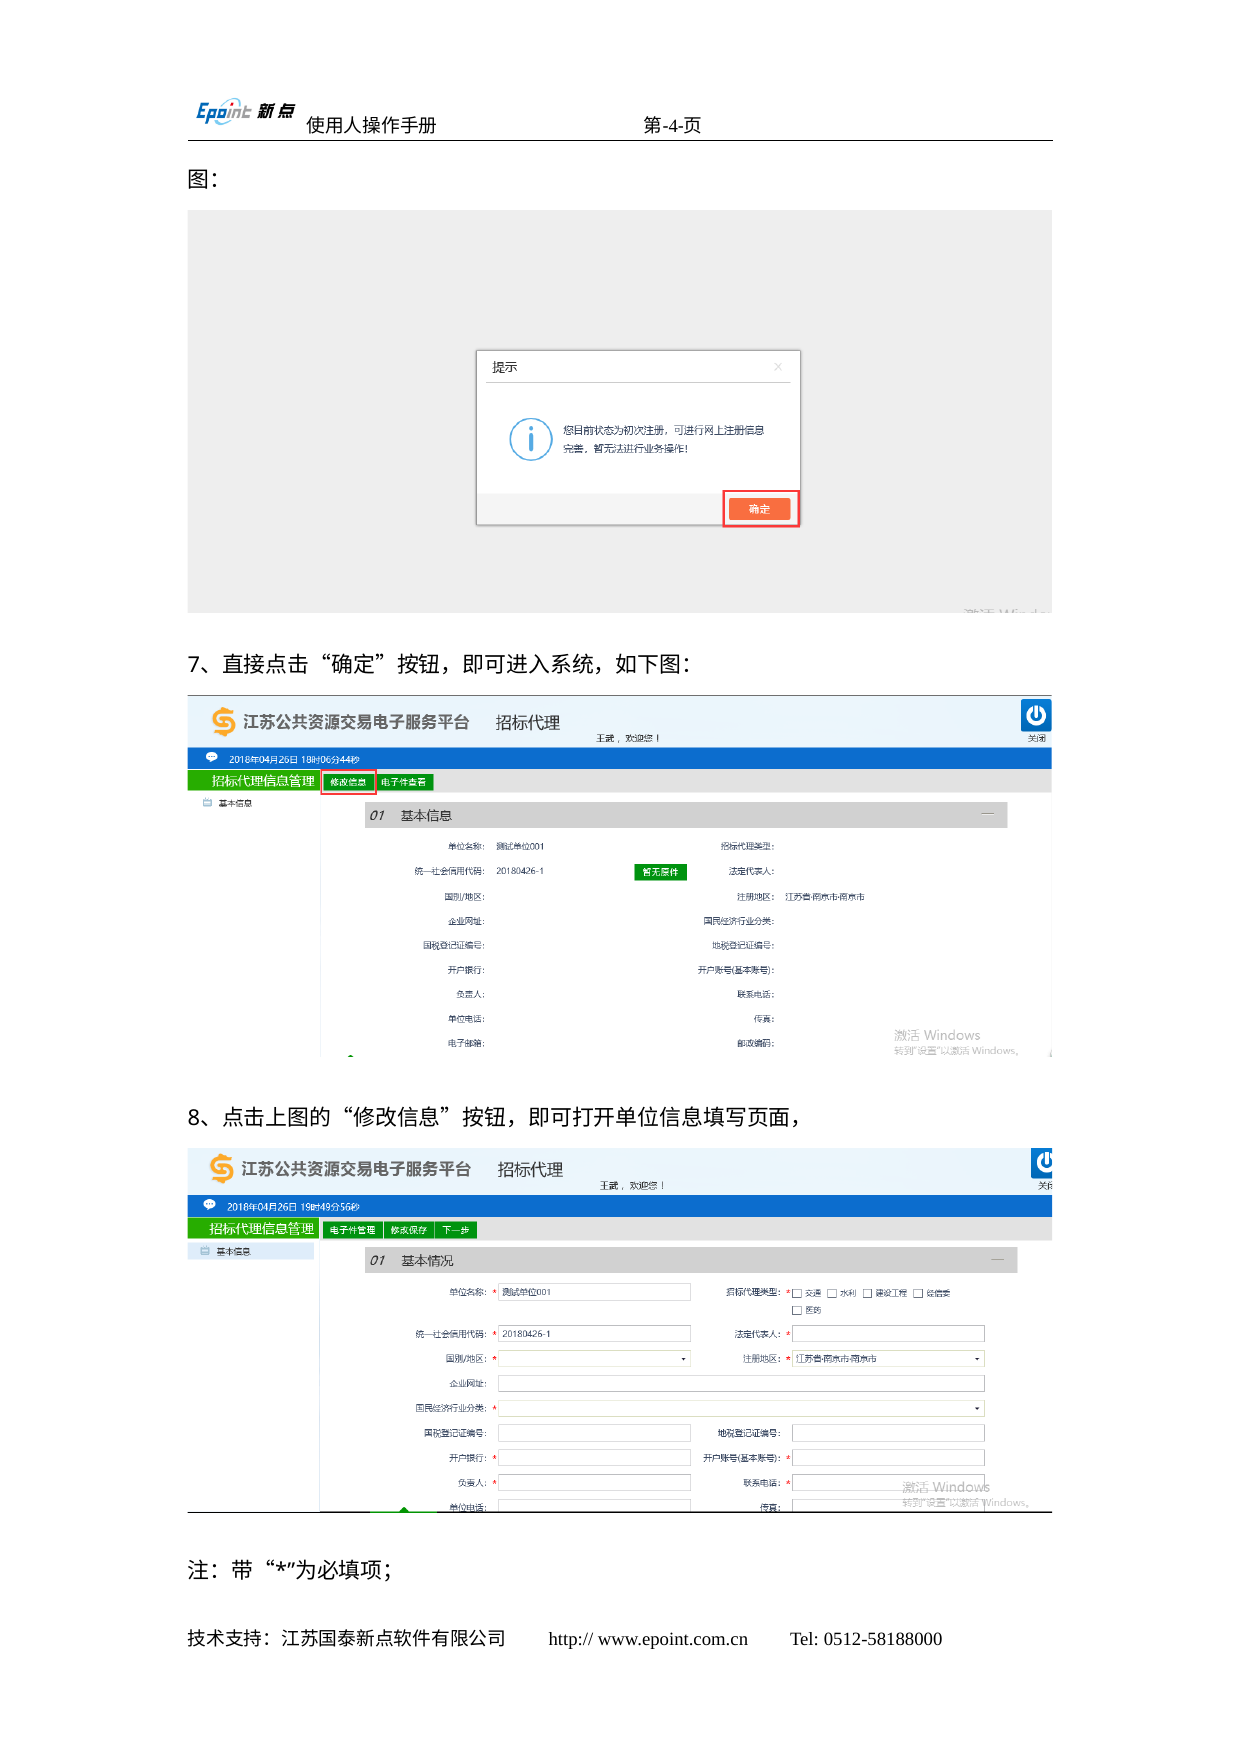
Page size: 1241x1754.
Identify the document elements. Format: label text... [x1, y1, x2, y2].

picture [187, 1148, 1053, 1513]
text 注：带“*”为必填项； [187, 1553, 1053, 1585]
picture [187, 210, 1052, 613]
picture [187, 88, 307, 133]
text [187, 162, 1053, 194]
list 8、点击上图的“修改信息”按钮，即可打开单位信息填写页面， [187, 1100, 1053, 1132]
picture [187, 695, 1052, 1057]
text 7、直接点击“确定”按钮，即可进入系统，如下图： [187, 647, 1053, 680]
